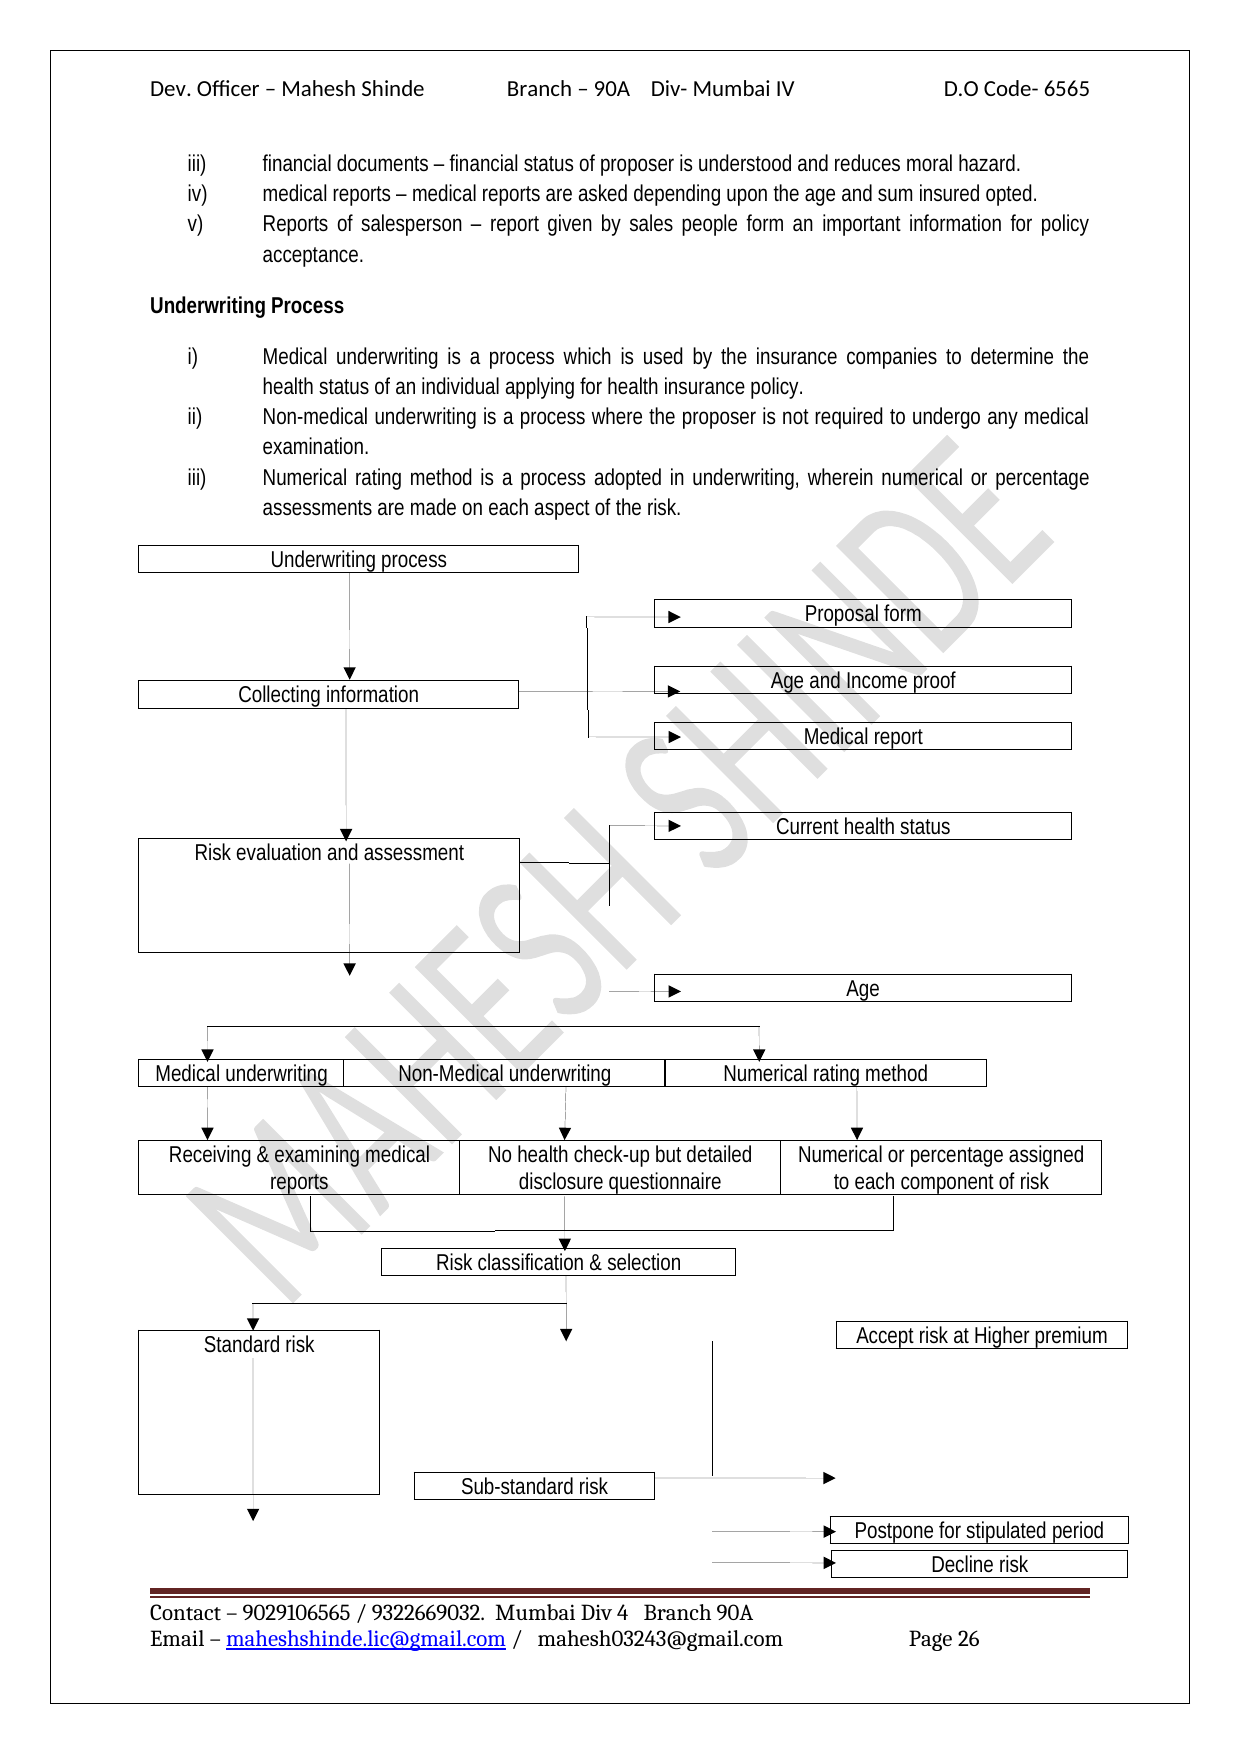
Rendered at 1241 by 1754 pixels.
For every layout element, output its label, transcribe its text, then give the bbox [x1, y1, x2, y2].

table_header Numerical or percentage assigned to each component of risk [781, 1141, 1101, 1194]
list Numerical rating method is a process adopted in underwriting, wherein numerical or percentage assessments are made on each aspect of the risk. [187, 463, 1090, 520]
list Medical underwriting is a process which is used by the insurance companies to determine the health status of an individual applying for health insurance policy. [187, 343, 1090, 399]
list medical reports – medical reports are asked depending upon the age and sum insured opted. [187, 180, 1090, 207]
table_header Current health status [655, 813, 1071, 839]
table_header Collecting information [139, 681, 518, 707]
table_header Risk classification & selection [382, 1249, 735, 1275]
table_header Postpone for stipulated period [831, 1517, 1128, 1543]
table_header Medical underwriting [139, 1060, 343, 1086]
table_header Risk evaluation and assessment [139, 839, 519, 952]
table_header Proposal form [655, 600, 1071, 627]
table_header Underwriting process [139, 546, 578, 572]
table_header Age and Income proof [655, 667, 1071, 693]
list Reports of salesperson – report given by sales people form an important information for policy acceptance. [187, 210, 1090, 267]
table_header Receiving & examining medical reports [139, 1141, 459, 1194]
table_header Non-Medical underwriting [344, 1060, 664, 1086]
table_header Standard risk [139, 1331, 379, 1494]
table_header Age [655, 975, 1071, 1001]
table_header Numerical rating method [666, 1060, 986, 1086]
table_header Medical report [655, 723, 1071, 749]
table_header No health check-up but detailed disclosure questionnaire [460, 1141, 780, 1194]
list Non-medical underwriting is a process where the proposer is not required to undergo any medical examination. [187, 403, 1090, 460]
table_header Decline risk [832, 1551, 1127, 1577]
table_header Accept risk at Higher premium [837, 1322, 1127, 1348]
table_header Sub-standard risk [415, 1473, 654, 1499]
text Underwriting Process [150, 292, 1090, 318]
list financial documents – financial status of proposer is understood and reduces moral hazard. [187, 150, 1090, 176]
